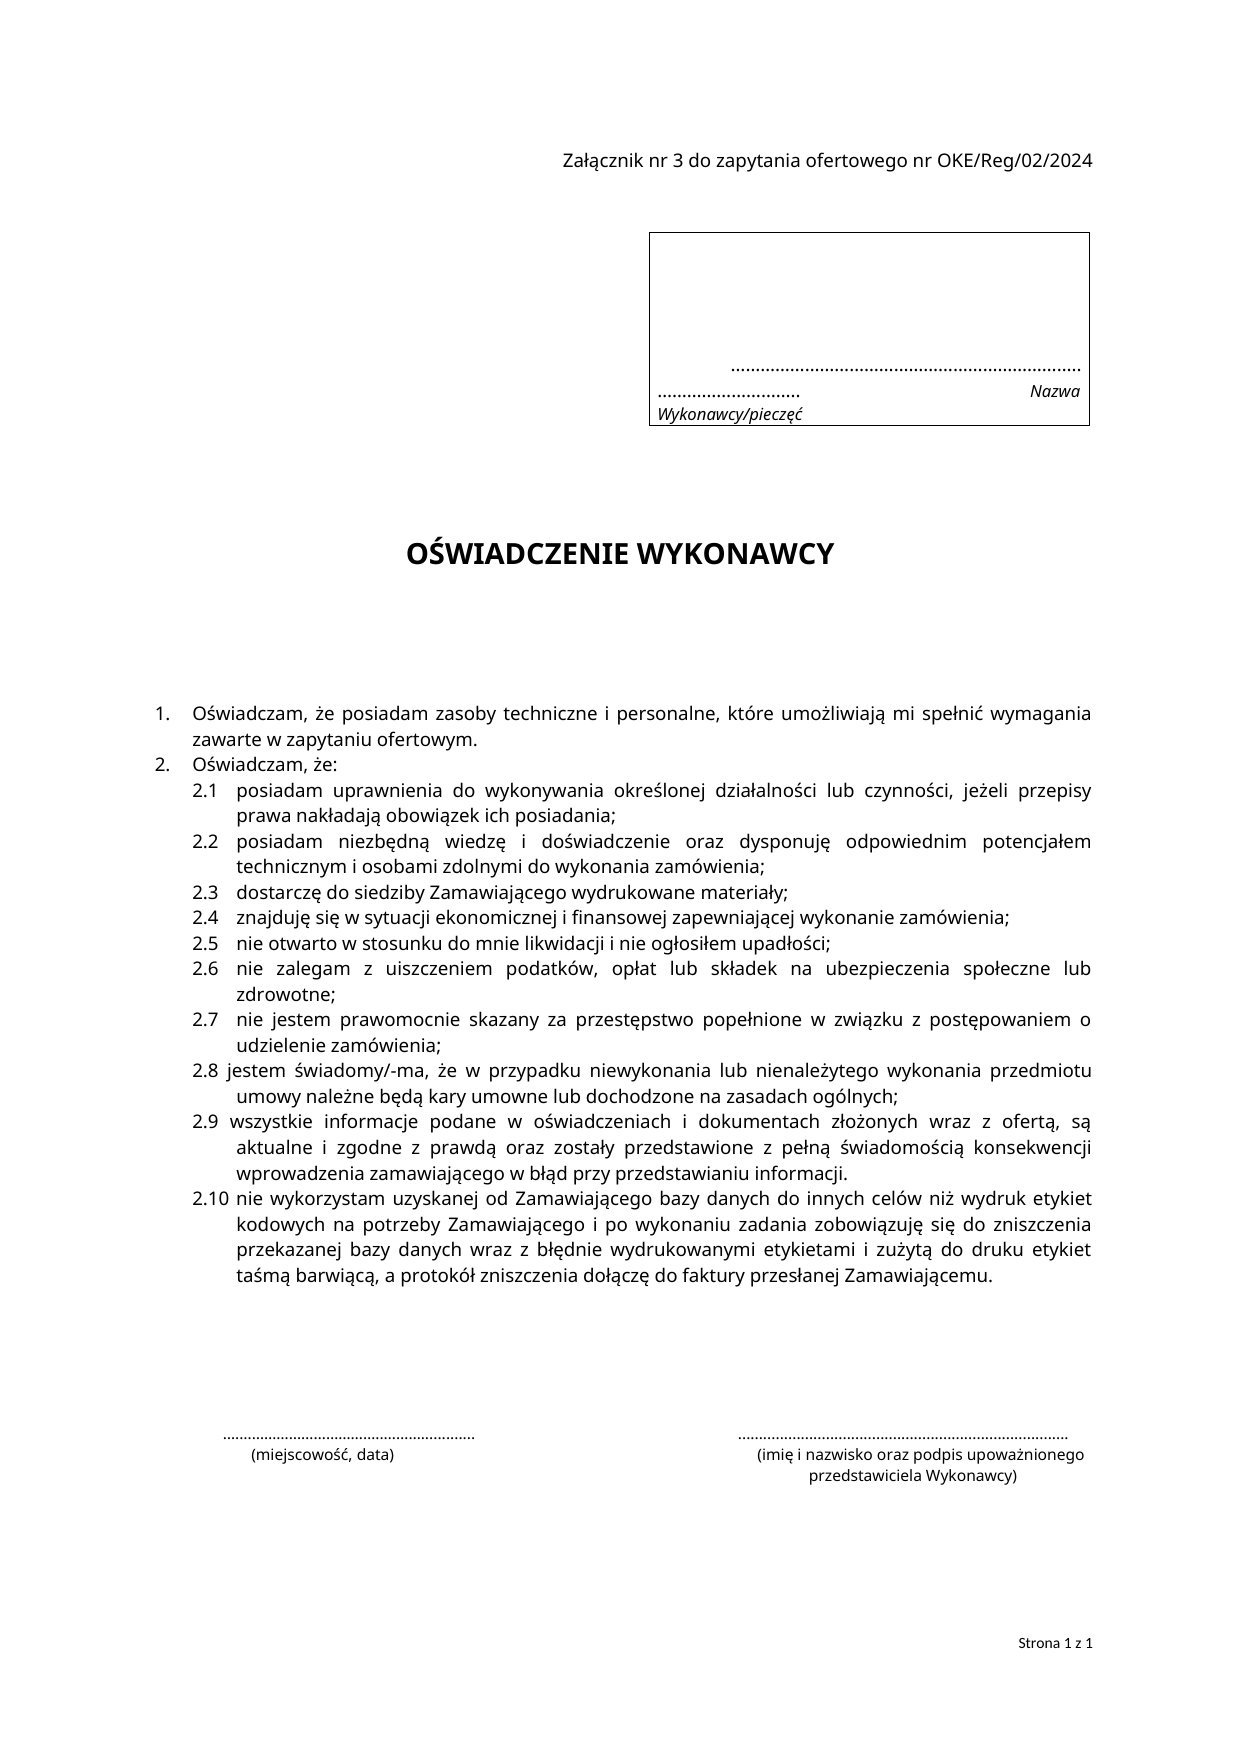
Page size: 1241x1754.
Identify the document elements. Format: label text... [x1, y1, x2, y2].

text 2.9 wszystkie informacje podane w oświadczeniach i dokumentach złożonych wraz z ofertą, są aktualne i zgodne z prawdą oraz zostały przedstawione z pełną świadomością konsekwencji wprowadzenia zamawiającego w błąd przy przedstawianiu informacji. [192, 1109, 1093, 1185]
list znajduję się w sytuacji ekonomicznej i finansowej zapewniającej wykonanie zamówienia; [192, 904, 1093, 930]
text 2.8 jestem świadomy/-ma, że w przypadku niewykonania lub nienależytego wykonania przedmiotu umowy należne będą kary umowne lub dochodzone na zasadach ogólnych; [192, 1058, 1093, 1109]
text ….……………………………..………............. ............................................................................... [223, 1422, 1093, 1444]
text 2.10 nie wykorzystam uzyskanej od Zamawiającego bazy danych do innych celów niż wydruk etykiet kodowych na potrzeby Zamawiającego i po wykonaniu zadania zobowiązuję się do zniszczenia przekazanej bazy danych wraz z błędnie wydrukowanymi etykietami i zużytą do druku etykiet taśmą barwiącą, a protokół zniszczenia dołączę do faktury przesłanej Zamawiającemu. [192, 1185, 1093, 1287]
text 2.7 nie jestem prawomocnie skazany za przestępstwo popełnione w związku z postępowaniem o udzielenie zamówienia; [192, 1007, 1093, 1058]
text 2.2 posiadam niezbędną wiedzę i doświadczenie oraz dysponuję odpowiednim potencjałem technicznym i osobami zdolnymi do wykonania zamówienia; [192, 828, 1093, 879]
text (miejscowość, data) (imię i nazwisko oraz podpis upoważnionego [223, 1444, 1093, 1465]
text 2.1 posiadam uprawnienia do wykonywania określonej działalności lub czynności, jeżeli przepisy prawa nakładają obowiązek ich posiadania; [192, 777, 1093, 828]
text 2.6 nie zalegam z uiszczeniem podatków, opłat lub składek na ubezpieczenia społeczne lub zdrowotne; [192, 956, 1093, 1007]
text 2.5 nie otwarto w stosunku do mnie likwidacji i nie ogłosiłem upadłości; [192, 930, 1093, 956]
table_header ……………………………………………………………..……………………….. Nazwa Wykonawcy/pieczęć [650, 233, 1089, 425]
text OŚWIADCZENIE WYKONAWCY [148, 533, 1093, 573]
list dostarczę do siedziby Zamawiającego wydrukowane materiały; [192, 879, 1093, 904]
text przedstawiciela Wykonawcy) [223, 1465, 1093, 1486]
list Oświadczam, że posiadam zasoby techniczne i personalne, które umożliwiają mi spełnić wymagania zawarte w zapytaniu ofertowym. [154, 700, 1093, 751]
text Załącznik nr 3 do zapytania ofertowego nr OKE/Reg/02/2024 [148, 148, 1093, 173]
list Oświadczam, że: [154, 751, 1093, 777]
